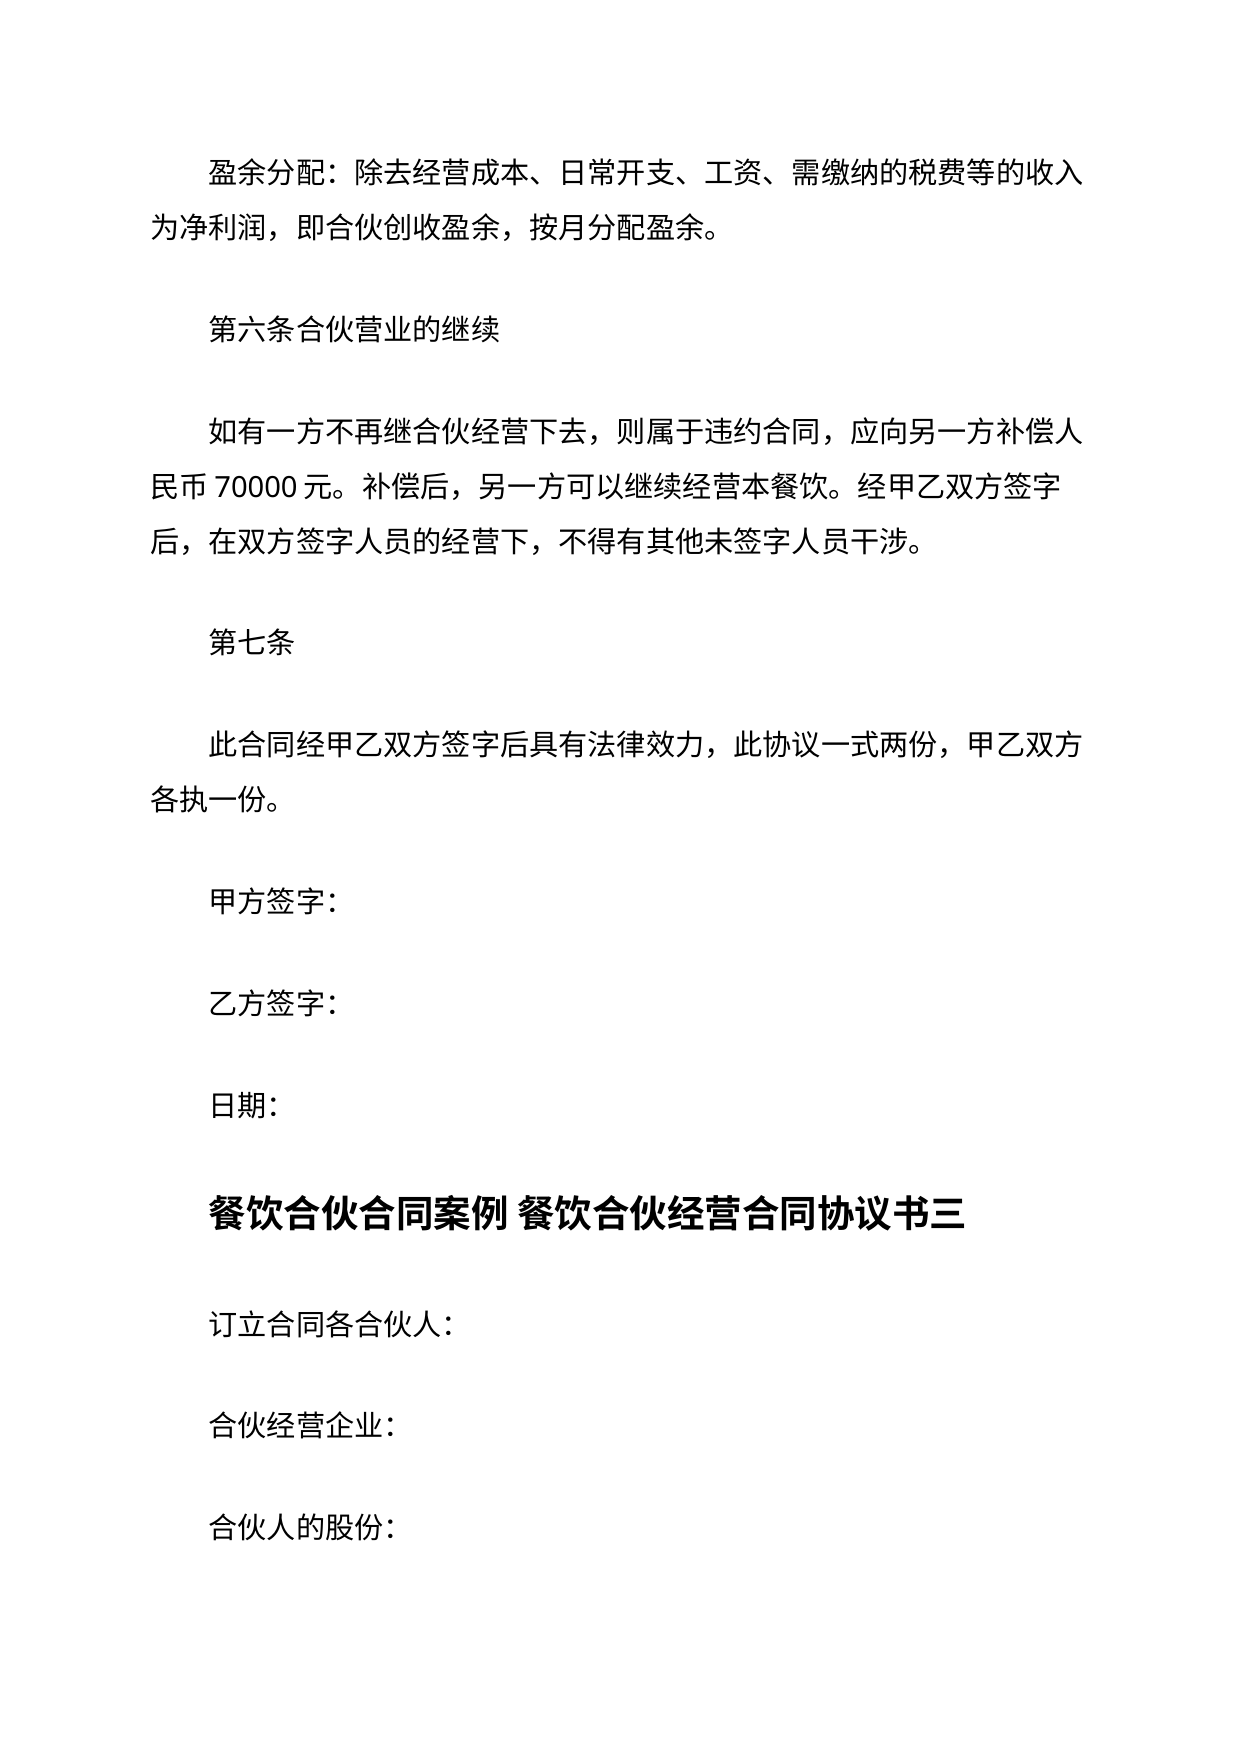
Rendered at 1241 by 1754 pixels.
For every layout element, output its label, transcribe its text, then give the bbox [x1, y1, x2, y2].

text 乙方签字： [150, 980, 1090, 1023]
text 订立合同各合伙人： [150, 1301, 1090, 1343]
text 甲方签字： [150, 878, 1090, 921]
text 如有一方不再继合伙经营下去，则属于违约合同，应向另一方补偿人民币70000元。补偿后，另一方可以继续经营本餐饮。经甲乙双方签字后，在双方签字人员的经营下，不得有其他未签字人员干涉。 [150, 408, 1090, 561]
text 此合同经甲乙双方签字后具有法律效力，此协议一式两份，甲乙双方各执一份。 [150, 722, 1090, 819]
text 第六条合伙营业的继续 [150, 307, 1090, 349]
text 合伙经营企业： [150, 1403, 1090, 1445]
text 日期： [150, 1082, 1090, 1124]
text 餐饮合伙合同案例 餐饮合伙经营合同协议书三 [150, 1184, 1090, 1238]
text 盈余分配：除去经营成本、日常开支、工资、需缴纳的税费等的收入为净利润，即合伙创收盈余，按月分配盈余。 [150, 150, 1090, 247]
text 合伙人的股份： [150, 1505, 1090, 1547]
text 第七条 [150, 620, 1090, 662]
